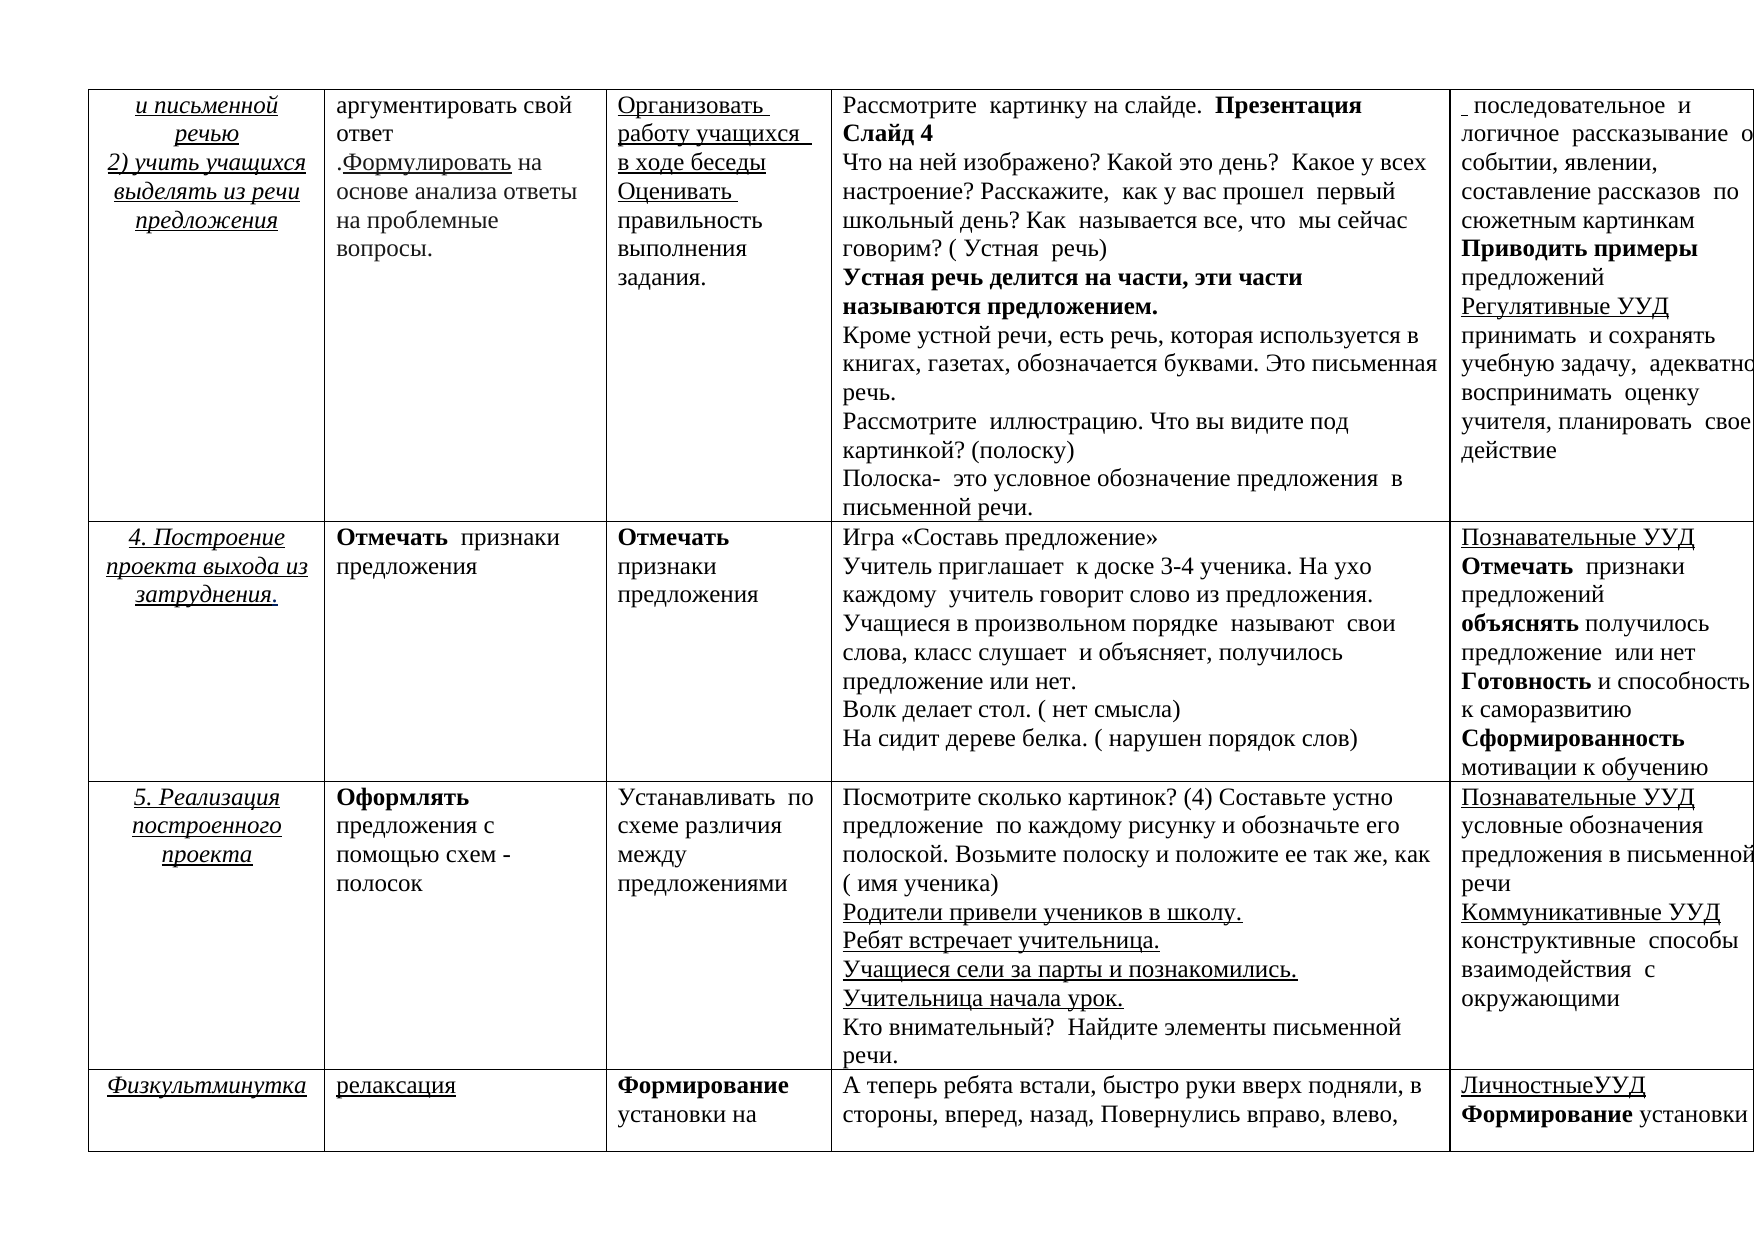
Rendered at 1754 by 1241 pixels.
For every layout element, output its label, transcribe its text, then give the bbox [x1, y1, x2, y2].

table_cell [325, 90, 606, 521]
table_cell Устанавливать по схеме различия между предложениями [607, 782, 831, 1069]
table_cell Познавательные УУД Отмечать признаки предложений объяснять получилось предложение или нет Готовность и способность к саморазвитию Сформированность мотивации к обучению [1451, 522, 1753, 781]
table_cell Посмотрите сколько картинок? (4) Составьте устно предложение по каждому рисунку и обозначьте его полоской. Возьмите полоску и положите ее так же, как ( имя ученика) Родители привели учеников в школу. Ребят встречает учительница. Учащиеся сели за парты и познакомились. Учительница начала урок. Кто внимательный? Найдите элементы письменной речи. [832, 782, 1449, 1069]
table_cell Отмечать признаки предложения [607, 522, 831, 781]
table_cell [607, 90, 831, 521]
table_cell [89, 90, 324, 521]
table_cell Физкультминутка [89, 1070, 324, 1151]
table_cell Оформлять предложения с помощью схем -полосок [325, 782, 606, 1069]
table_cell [832, 1070, 1449, 1151]
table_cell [832, 90, 1449, 521]
table_cell 4. Построение проекта выхода из затруднения. [89, 522, 324, 781]
table_cell релаксация [325, 1070, 606, 1151]
table_cell Отмечать признаки предложения [325, 522, 606, 781]
table_cell Познавательные УУД условные обозначения предложения в письменной речи Коммуникативные УУД конструктивные способы взаимодействия с окружающими [1451, 782, 1753, 1069]
table_cell 5. Реализация построенного проекта [89, 782, 324, 1069]
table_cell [607, 1070, 831, 1151]
table_cell Игра «Составь предложение» Учитель приглашает к доске 3-4 ученика. На ухо каждому учитель говорит слово из предложения. Учащиеся в произвольном порядке называют свои слова, класс слушает и объясняет, получилось предложение или нет. Волк делает стол. ( нет смысла) На сидит дереве белка. ( нарушен порядок слов) [832, 522, 1449, 781]
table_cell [1451, 90, 1753, 521]
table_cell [1451, 1070, 1753, 1151]
